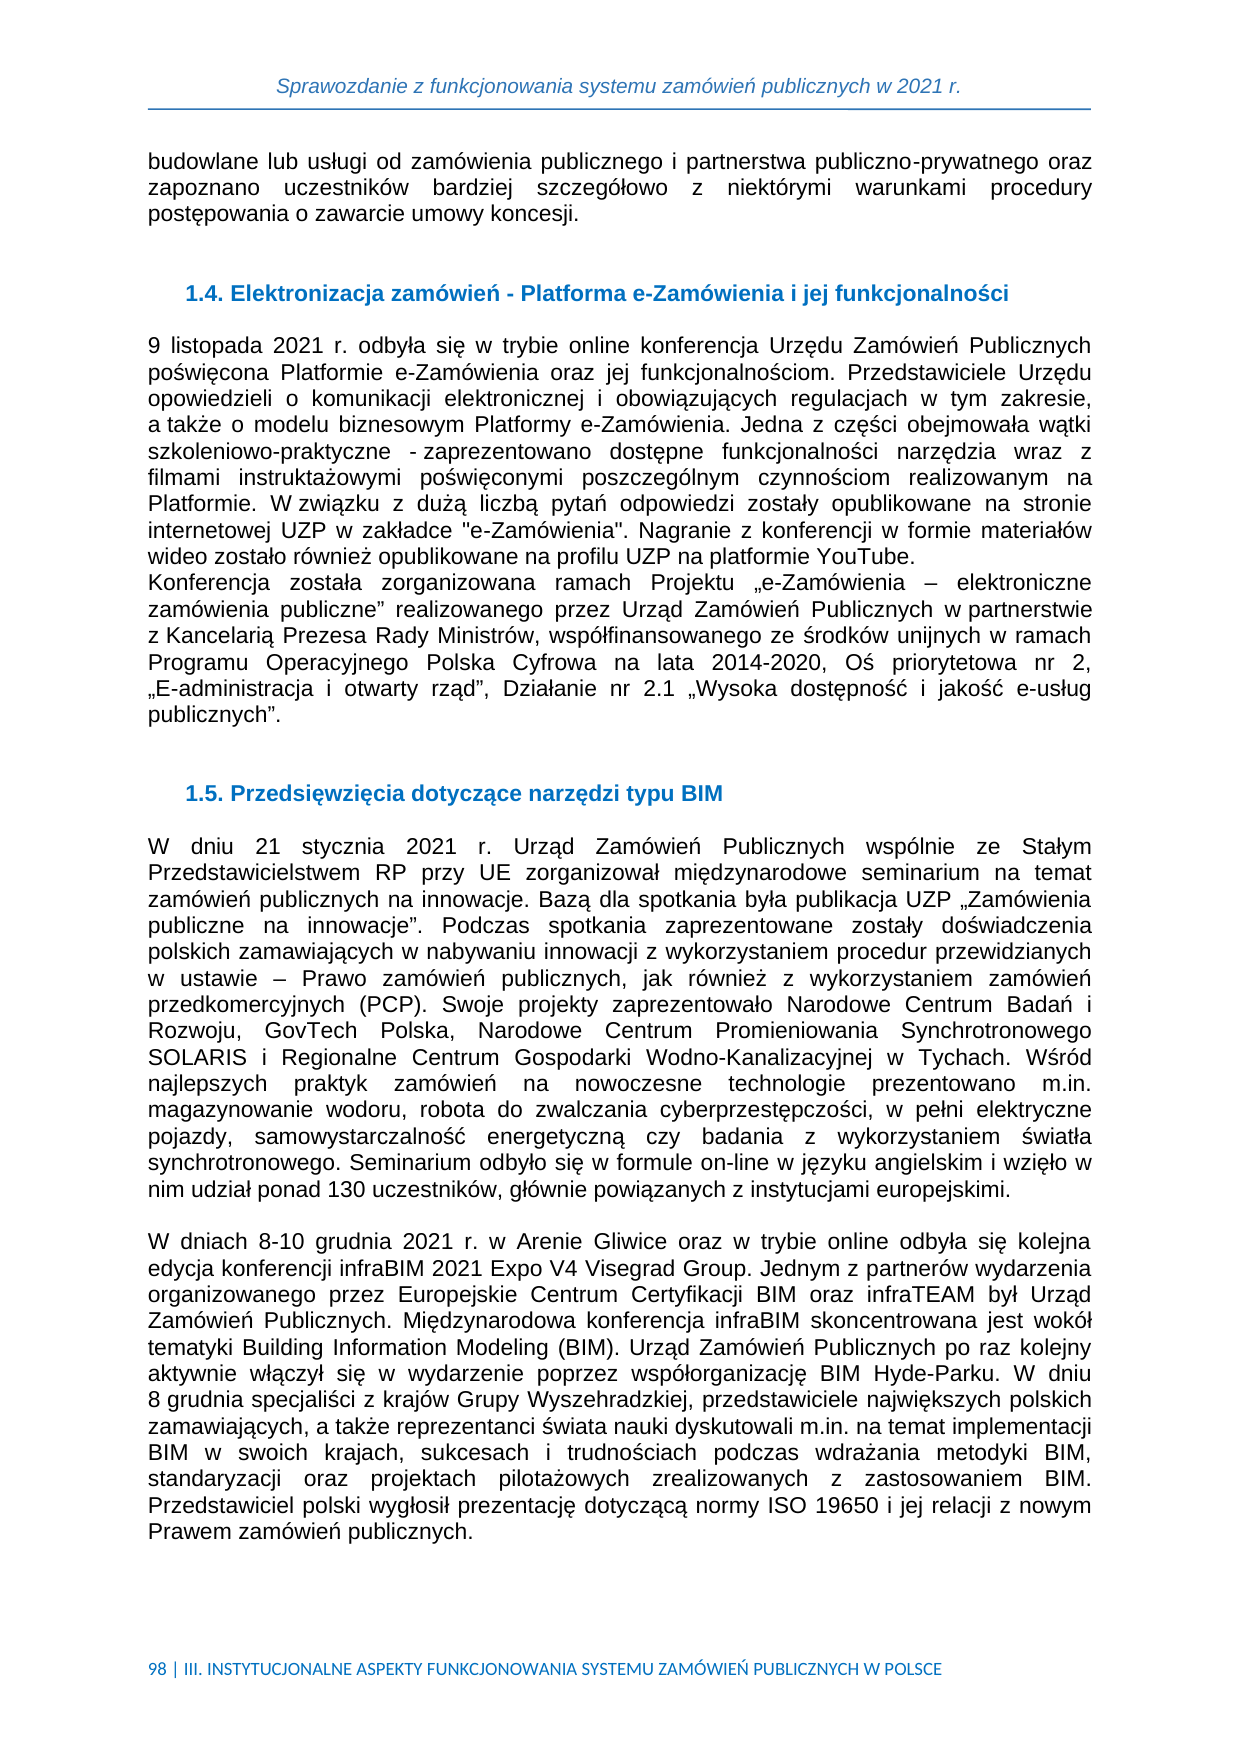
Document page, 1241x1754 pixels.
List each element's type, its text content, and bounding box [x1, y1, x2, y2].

list Elektronizacja zamówień - Platforma e-Zamówienia i jej funkcjonalności [185, 279, 1092, 306]
text Konferencja została zorganizowana ramach Projektu „e-Zamówienia – elektroniczne zamówienia publiczne” realizowanego przez Urząd Zamówień Publicznych w partnerstwie z Kancelarią Prezesa Rady Ministrów, współfinansowanego ze środków unijnych w ramach Programu Operacyjnego Polska Cyfrowa na lata 2014-2020, Oś priorytetowa nr 2, „E-administracja i otwarty rząd”, Działanie nr 2.1 „Wysoka dostępność i jakość e-usług publicznych”. [148, 569, 1092, 727]
list Przedsięwzięcia dotyczące narzędzi typu BIM [185, 780, 1092, 807]
text 9 listopada 2021 r. odbyła się w trybie online konferencja Urzędu Zamówień Publicznych poświęcona Platformie e-Zamówienia oraz jej funkcjonalnościom. Przedstawiciele Urzędu opowiedzieli o komunikacji elektronicznej i obowiązujących regulacjach w tym zakresie, a także o modelu biznesowym Platformy e-Zamówienia. Jedna z części obejmowała wątki szkoleniowo-praktyczne - zaprezentowano dostępne funkcjonalności narzędzia wraz z filmami instruktażowymi poświęconymi poszczególnym czynnościom realizowanym na Platformie. W związku z dużą liczbą pytań odpowiedzi zostały opublikowane na stronie internetowej UZP w zakładce "e-Zamówienia". Nagranie z konferencji w formie materiałów wideo zostało również opublikowane na profilu UZP na platformie YouTube. [148, 332, 1092, 569]
text W dniu 21 stycznia 2021 r. Urząd Zamówień Publicznych wspólnie ze Stałym Przedstawicielstwem RP przy UE zorganizował międzynarodowe seminarium na temat zamówień publicznych na innowacje. Bazą dla spotkania była publikacja UZP „Zamówienia publiczne na innowacje”. Podczas spotkania zaprezentowane zostały doświadczenia polskich zamawiających w nabywaniu innowacji z wykorzystaniem procedur przewidzianych w ustawie – Prawo zamówień publicznych, jak również z wykorzystaniem zamówień przedkomercyjnych (PCP). Swoje projekty zaprezentowało Narodowe Centrum Badań i Rozwoju, GovTech Polska, Narodowe Centrum Promieniowania Synchrotronowego SOLARIS i Regionalne Centrum Gospodarki Wodno-Kanalizacyjnej w Tychach. Wśród najlepszych praktyk zamówień na nowoczesne technologie prezentowano m.in. magazynowanie wodoru, robota do zwalczania cyberprzestępczości, w pełni elektryczne pojazdy, samowystarczalność energetyczną czy badania z wykorzystaniem światła synchrotronowego. Seminarium odbyło się w formule on-line w języku angielskim i wzięło w nim udział ponad 130 uczestników, głównie powiązanych z instytucjami europejskimi. [148, 833, 1092, 1202]
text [148, 148, 1092, 227]
text W dniach 8-10 grudnia 2021 r. w Arenie Gliwice oraz w trybie online odbyła się kolejna edycja konferencji infraBIM 2021 Expo V4 Visegrad Group. Jednym z partnerów wydarzenia organizowanego przez Europejskie Centrum Certyfikacji BIM oraz infraTEAM był Urząd Zamówień Publicznych. Międzynarodowa konferencja infraBIM skoncentrowana jest wokół tematyki Building Information Modeling (BIM). Urząd Zamówień Publicznych po raz kolejny aktywnie włączył się w wydarzenie poprzez współorganizację BIM Hyde-Parku. W dniu 8 grudnia specjaliści z krajów Grupy Wyszehradzkiej, przedstawiciele największych polskich zamawiających, a także reprezentanci świata nauki dyskutowali m.in. na temat implementacji BIM w swoich krajach, sukcesach i trudnościach podczas wdrażania metodyki BIM, standaryzacji oraz projektach pilotażowych zrealizowanych z zastosowaniem BIM. Przedstawiciel polski wygłosił prezentację dotyczącą normy ISO 19650 i jej relacji z nowym Prawem zamówień publicznych. [148, 1228, 1092, 1544]
